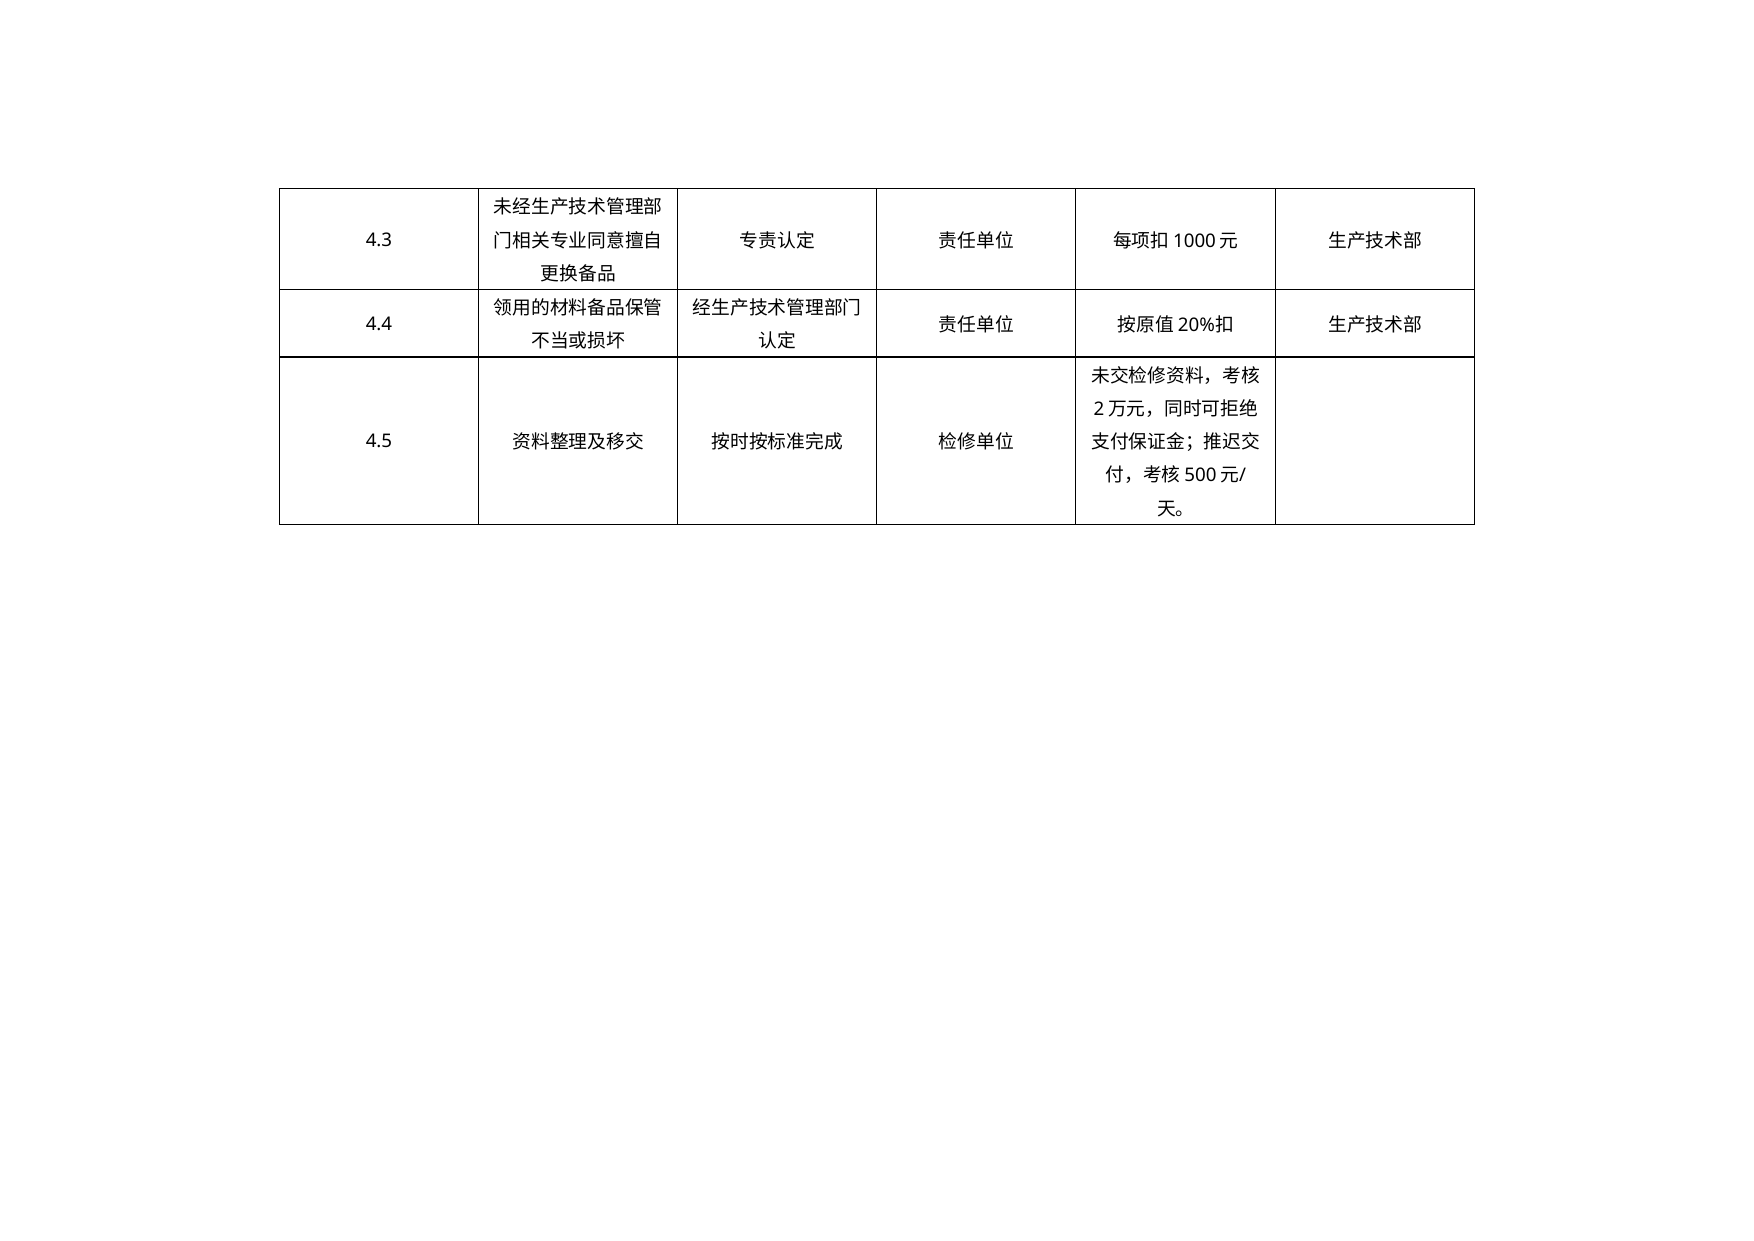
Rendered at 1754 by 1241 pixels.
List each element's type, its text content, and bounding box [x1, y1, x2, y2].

table_cell 检修单位 [877, 358, 1075, 523]
table_cell 未交检修资料，考核2万元，同时可拒绝支付保证金；推迟交付，考核500元/天。 [1076, 358, 1275, 523]
table_cell 资料整理及移交 [479, 358, 677, 523]
table_cell 责任单位 [877, 290, 1075, 356]
table_cell 经生产技术管理部门认定 [678, 290, 876, 356]
table_cell 4.4 [280, 290, 478, 356]
table_cell 责任单位 [877, 189, 1075, 289]
table_cell 按原值20%扣 [1076, 290, 1275, 356]
table_cell 专责认定 [678, 189, 876, 289]
table_cell 未经生产技术管理部门相关专业同意擅自更换备品 [479, 189, 677, 289]
table_cell 每项扣1000元 [1076, 189, 1275, 289]
table_cell [1276, 358, 1474, 523]
table_cell 按时按标准完成 [678, 358, 876, 523]
table_cell 生产技术部 [1276, 189, 1474, 289]
table_cell 4.5 [280, 358, 478, 523]
table_cell 领用的材料备品保管不当或损坏 [479, 290, 677, 356]
table_cell 生产技术部 [1276, 290, 1474, 356]
table_cell 4.3 [280, 189, 478, 289]
